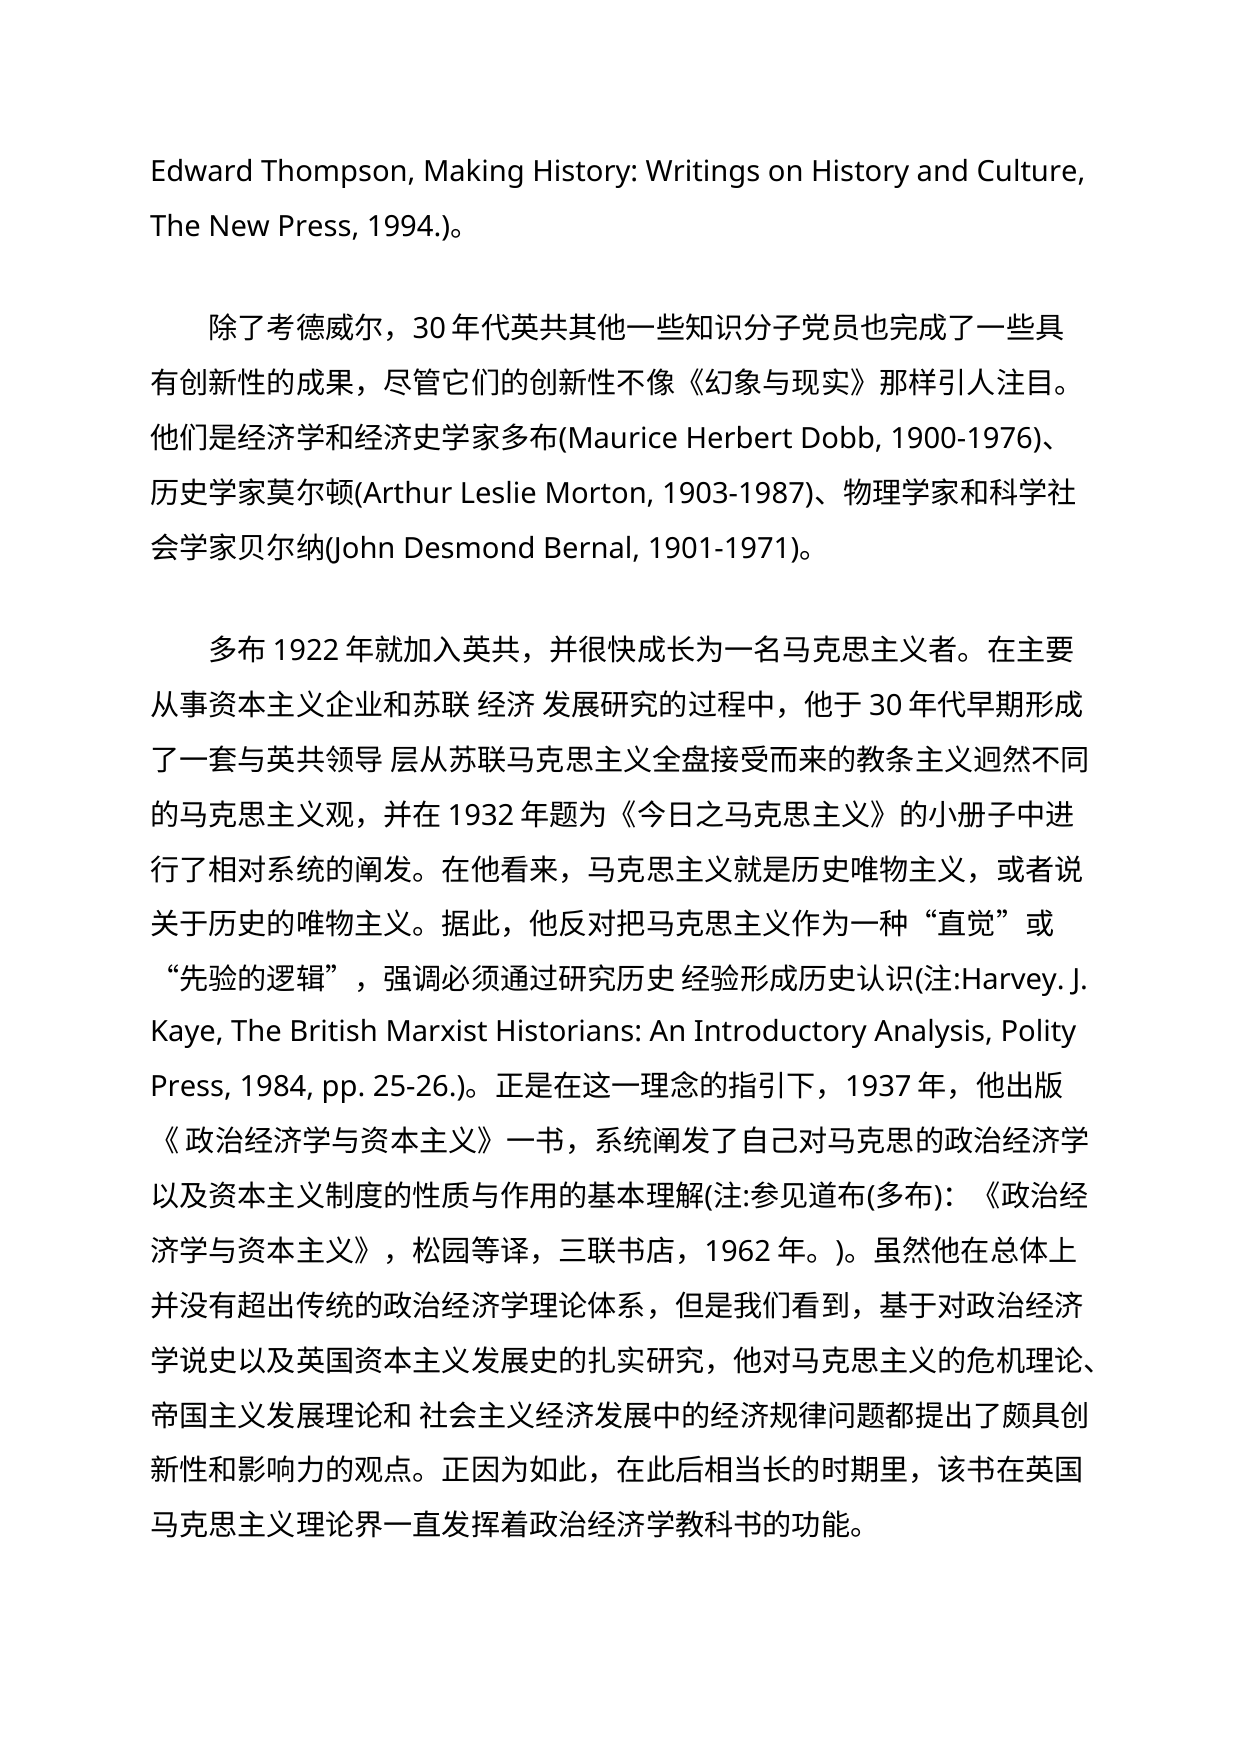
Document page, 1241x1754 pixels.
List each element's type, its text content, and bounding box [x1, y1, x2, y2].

text 多布1922年就加入英共，并很快成长为一名马克思主义者。在主要从事资本主义企业和苏联 经济 发展研究的过程中，他于30年代早期形成了一套与英共领导 层从苏联马克思主义全盘接受而来的教条主义迥然不同的马克思主义观，并在1932年题为《今日之马克思主义》的小册子中进行了相对系统的阐发。在他看来，马克思主义就是历史唯物主义，或者说关于历史的唯物主义。据此，他反对把马克思主义作为一种“直觉”或“先验的逻辑”，强调必须通过研究历史 经验形成历史认识(注:Harvey. J. Kaye, The British Marxist Historians: An Introductory Analysis, Polity Press, 1984, pp. 25-26.)。正是在这一理念的指引下，1937年，他出版《 政治经济学与资本主义》一书，系统阐发了自己对马克思的政治经济学以及资本主义制度的性质与作用的基本理解(注:参见道布(多布)：《政治经济学与资本主义》，松园等译，三联书店，1962年。)。虽然他在总体上并没有超出传统的政治经济学理论体系，但是我们看到，基于对政治经济学说史以及英国资本主义发展史的扎实研究，他对马克思主义的危机理论、帝国主义发展理论和 社会主义经济发展中的经济规律问题都提出了颇具创新性和影响力的观点。正因为如此，在此后相当长的时期里，该书在英国马克思主义理论界一直发挥着政治经济学教科书的功能。 [150, 626, 1090, 1544]
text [150, 150, 1090, 245]
text 除了考德威尔，30年代英共其他一些知识分子党员也完成了一些具有创新性的成果，尽管它们的创新性不像《幻象与现实》那样引人注目。他们是经济学和经济史学家多布(Maurice Herbert Dobb, 1900-1976)、历史学家莫尔顿(Arthur Leslie Morton, 1903-1987)、物理学家和科学社会学家贝尔纳(John Desmond Bernal, 1901-1971)。 [150, 304, 1090, 567]
